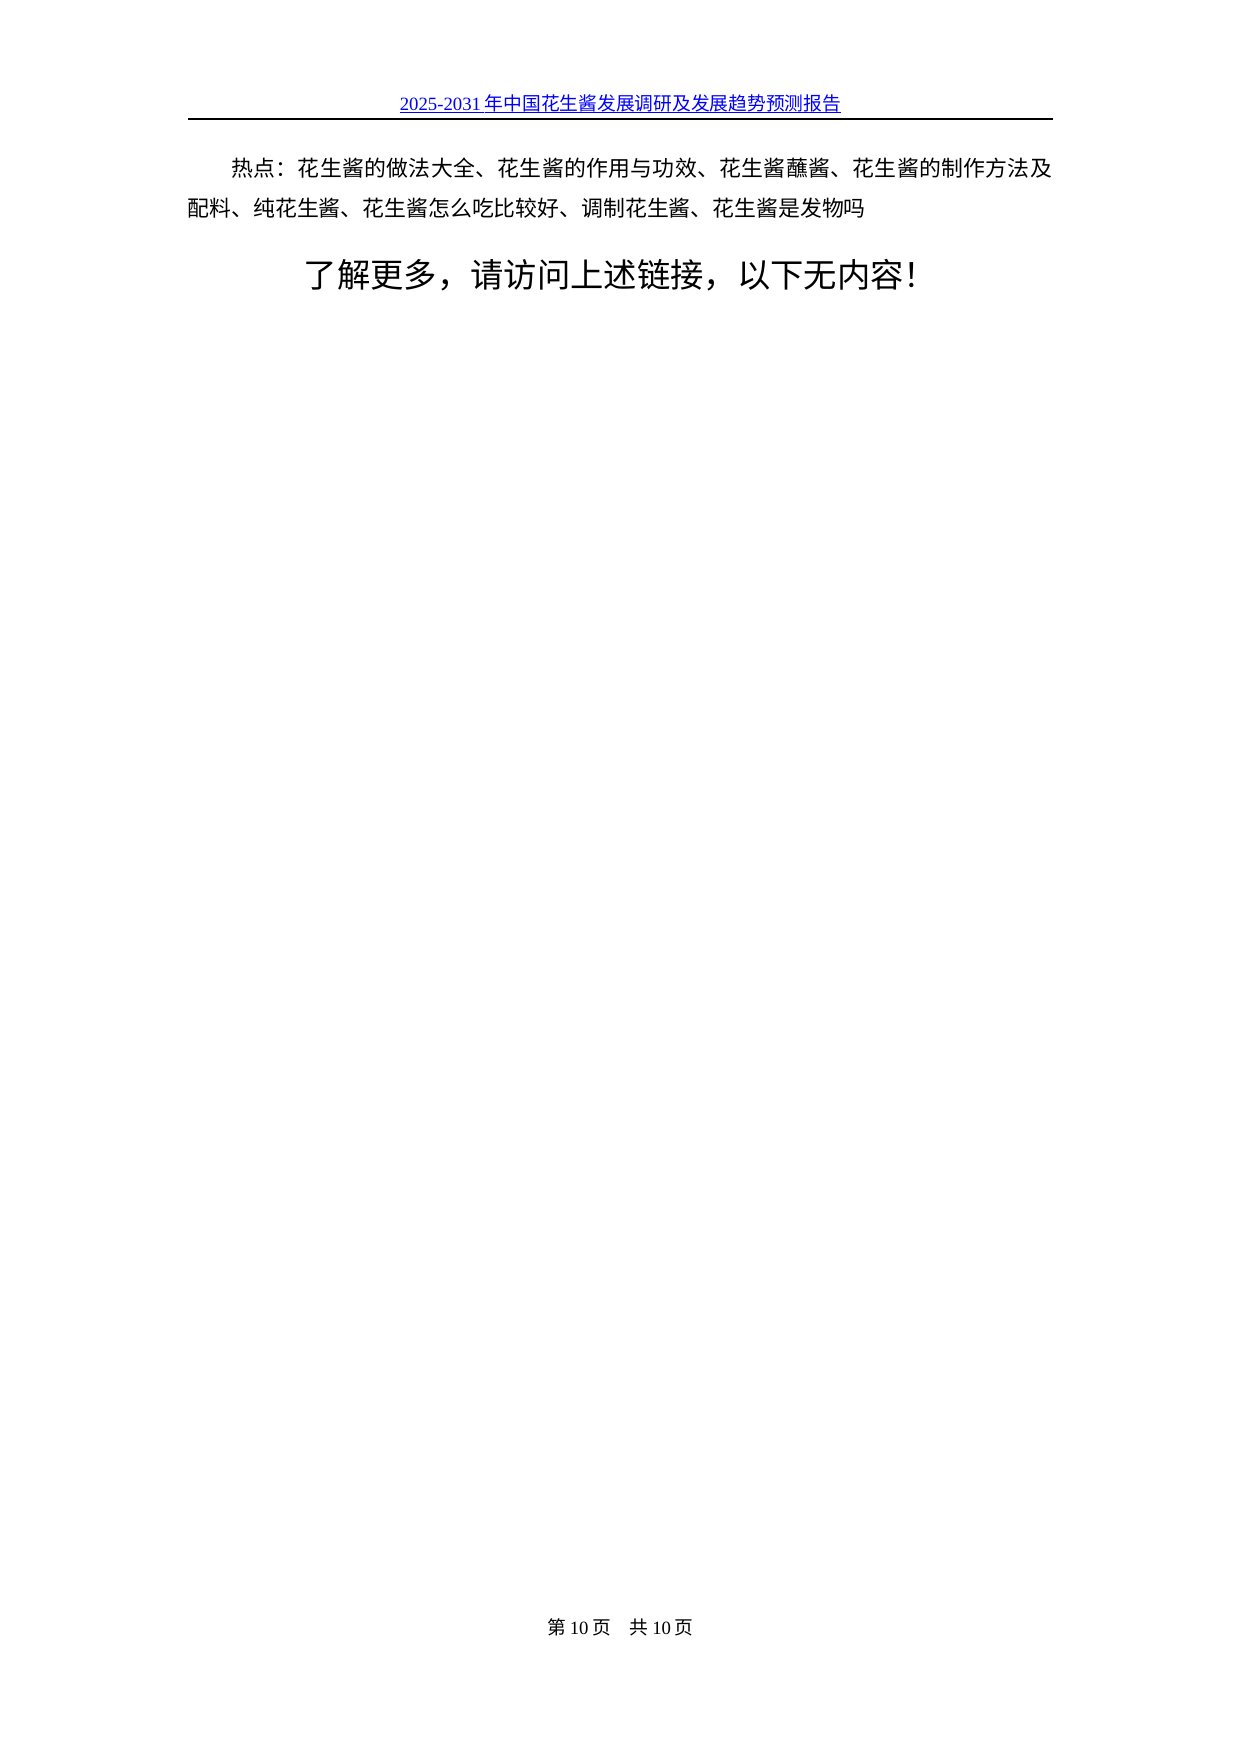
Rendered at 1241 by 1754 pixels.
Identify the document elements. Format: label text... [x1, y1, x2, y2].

text 热点：花生酱的做法大全、花生酱的作用与功效、花生酱蘸酱、花生酱的制作方法及配料、纯花生酱、花生酱怎么吃比较好、调制花生酱、花生酱是发物吗 [187, 150, 1053, 223]
title 了解更多，请访问上述链接，以下无内容！ [187, 241, 1053, 306]
